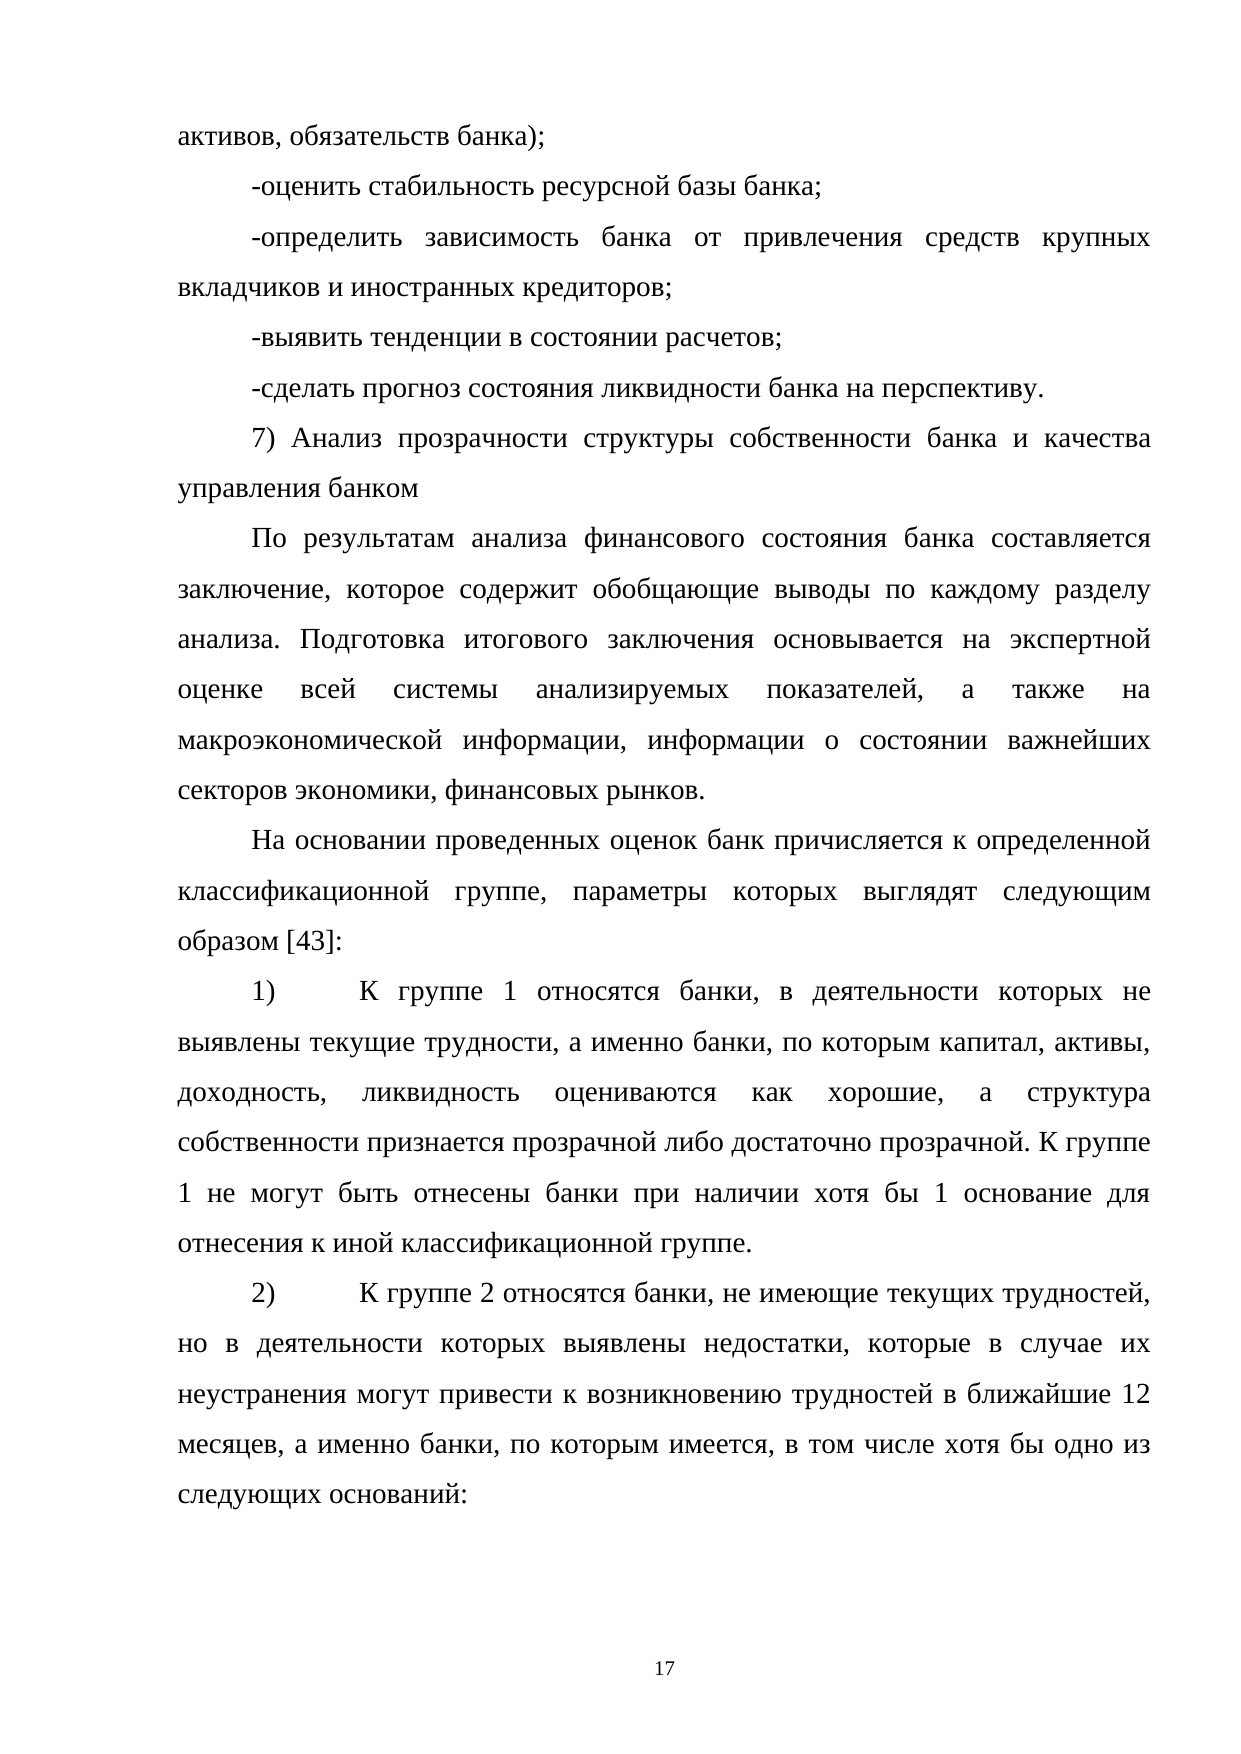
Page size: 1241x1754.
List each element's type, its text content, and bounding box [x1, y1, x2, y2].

text 7) Анализ прозрачности структуры собственности банка и качества управления банком [177, 420, 1152, 504]
list К группе 2 относятся банки, не имеющие текущих трудностей, но в деятельности которых выявлены недостатки, которые в случае их неустранения могут привести к возникновению трудностей в ближайшие 12 месяцев, а именно банки, по которым имеется, в том числе хотя бы одно из следующих оснований: [177, 1275, 1152, 1510]
text -сделать прогноз состояния ликвидности банка на перспективу. [177, 370, 1152, 403]
list К группе 1 относятся банки, в деятельности которых не выявлены текущие трудности, а именно банки, по которым капитал, активы, доходность, ликвидность оцениваются как хорошие, а структура собственности признается прозрачной либо достаточно прозрачной. К группе 1 не могут быть отнесены банки при наличии хотя бы 1 основание для отнесения к иной классификационной группе. [177, 973, 1152, 1258]
text -оценить стабильность ресурсной базы банка; [177, 168, 1152, 202]
text -выявить тенденции в состоянии расчетов; [177, 319, 1152, 353]
text По результатам анализа финансового состояния банка составляется заключение, которое содержит обобщающие выводы по каждому разделу анализа. Подготовка итогового заключения основывается на экспертной оценке всей системы анализируемых показателей, а также на макроэкономической информации, информации о состоянии важнейших секторов экономики, финансовых рынков. [177, 521, 1152, 806]
text На основании проведенных оценок банк причисляется к определенной классификационной группе, параметры которых выглядят следующим образом [43]: [177, 822, 1152, 957]
text -определить зависимость банка от привлечения средств крупных вкладчиков и иностранных кредиторов; [177, 219, 1152, 303]
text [177, 118, 1152, 152]
